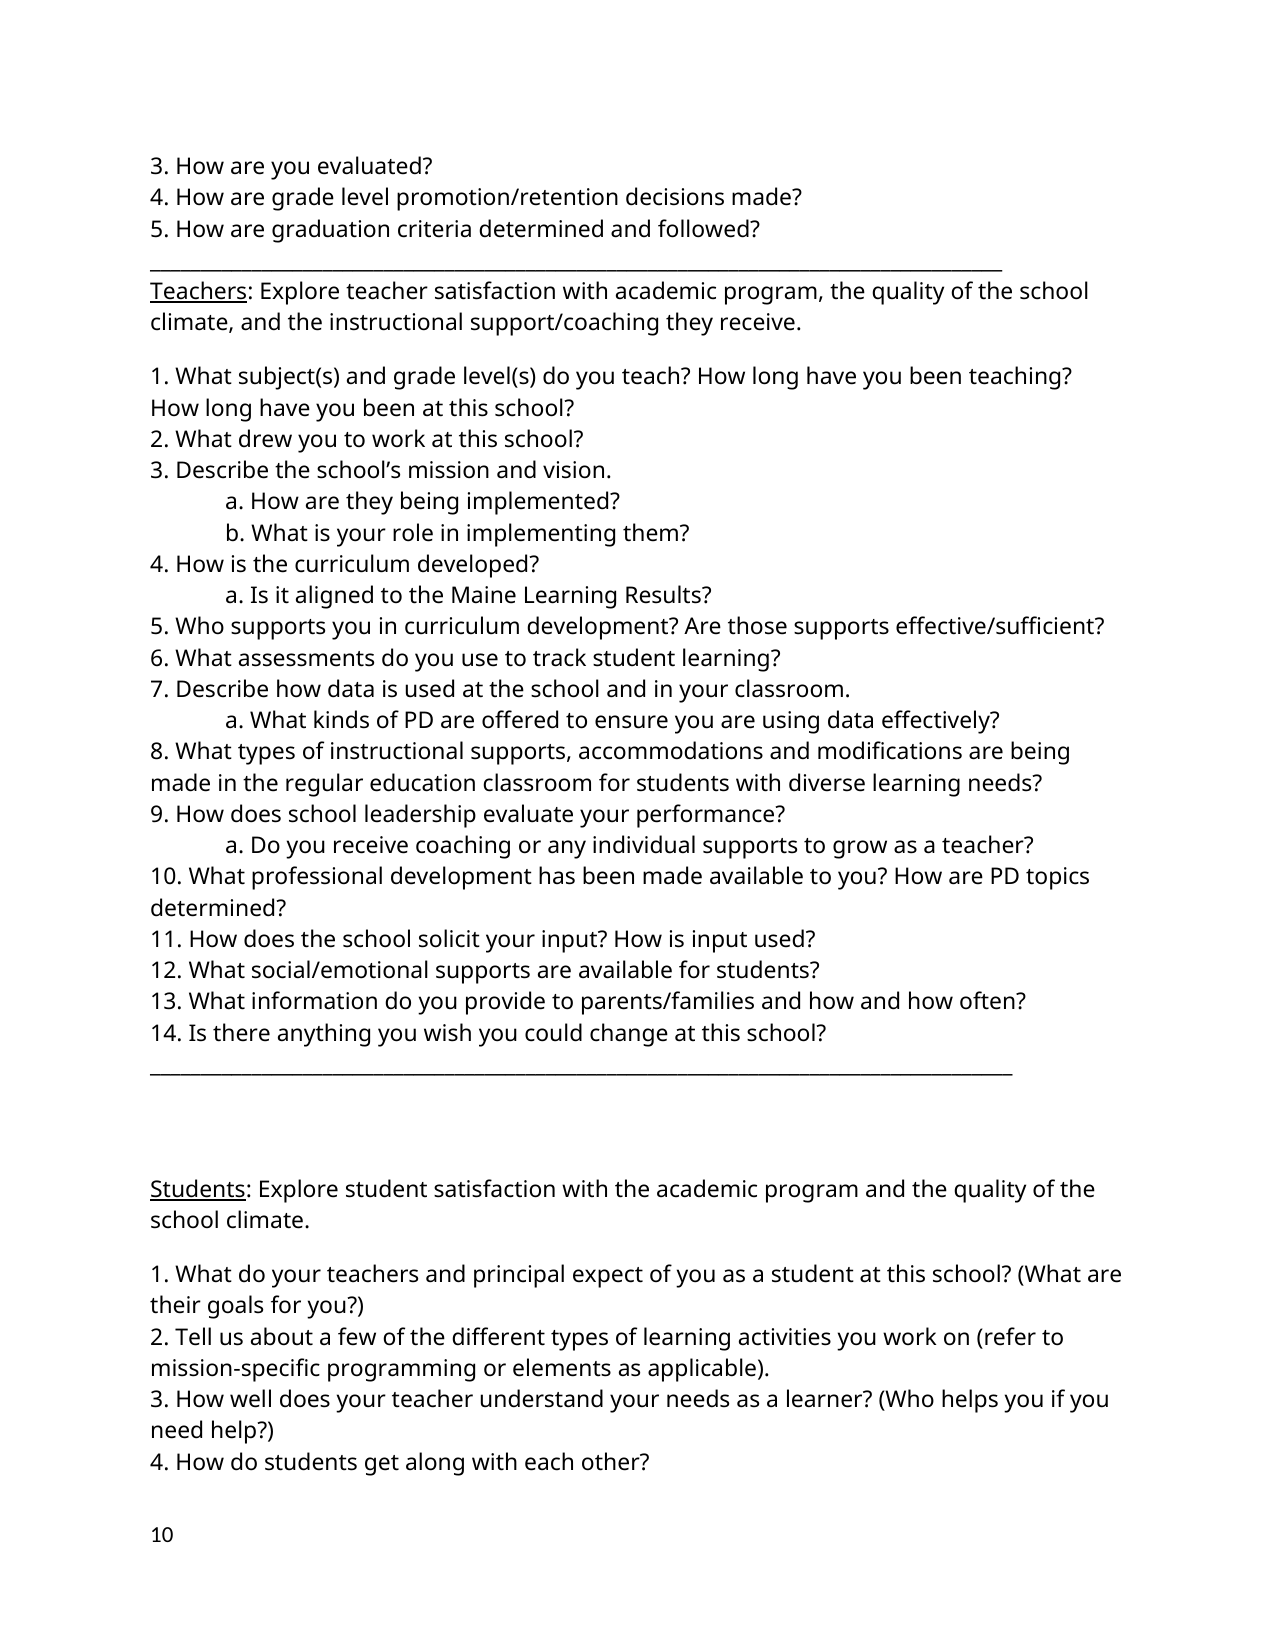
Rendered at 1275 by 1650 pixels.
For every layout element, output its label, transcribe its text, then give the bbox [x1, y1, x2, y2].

text a. Do you receive coaching or any individual supports to grow as a teacher? [225, 829, 1125, 860]
text 8. What types of instructional supports, accommodations and modifications are being made in the regular education classroom for students with diverse learning needs? [150, 735, 1125, 798]
text 14. Is there anything you wish you could change at this school? [150, 1016, 1125, 1048]
text 1. What do your teachers and principal expect of you as a student at this school? (What are their goals for you?) [150, 1258, 1125, 1320]
text 4. How is the curriculum developed? [150, 548, 1125, 579]
text 2. What drew you to work at this school? [150, 423, 1125, 454]
text 2. Tell us about a few of the different types of learning activities you work on (refer to mission-specific programming or elements as applicable). [150, 1320, 1125, 1383]
text 3. How well does your teacher understand your needs as a learner? (Who helps you if you need help?) [150, 1383, 1125, 1445]
text b. What is your role in implementing them? [225, 516, 1125, 548]
text 3. How are you evaluated? [150, 150, 1125, 181]
text Teachers: Explore teacher satisfaction with academic program, the quality of the school climate, and the instructional support/coaching they receive. [150, 275, 1125, 337]
text 13. What information do you provide to parents/families and how and how often? [150, 985, 1125, 1016]
text _____________________________________________________________________________________ [150, 1048, 1125, 1079]
text 6. What assessments do you use to track student learning? [150, 641, 1125, 673]
text a. Is it aligned to the Maine Learning Results? [225, 579, 1125, 610]
text ____________________________________________________________________________________ [150, 244, 1125, 275]
text a. How are they being implemented? [225, 485, 1125, 516]
text a. What kinds of PD are offered to ensure you are using data effectively? [225, 704, 1125, 735]
text 5. How are graduation criteria determined and followed? [150, 212, 1125, 244]
text Students: Explore student satisfaction with the academic program and the quality of the school climate. [150, 1173, 1125, 1235]
text 1. What subject(s) and grade level(s) do you teach? How long have you been teaching? How long have you been at this school? [150, 360, 1125, 423]
text 11. How does the school solicit your input? How is input used? [150, 923, 1125, 954]
text 10. What professional development has been made available to you? How are PD topics determined? [150, 860, 1125, 923]
text 4. How are grade level promotion/retention decisions made? [150, 181, 1125, 212]
text 7. Describe how data is used at the school and in your classroom. [150, 673, 1125, 704]
text 3. Describe the school’s mission and vision. [150, 454, 1125, 485]
text 4. How do students get along with each other? [150, 1445, 1125, 1477]
text 12. What social/emotional supports are available for students? [150, 954, 1125, 985]
text 5. Who supports you in curriculum development? Are those supports effective/sufficient? [150, 610, 1125, 641]
text 9. How does school leadership evaluate your performance? [150, 798, 1125, 829]
